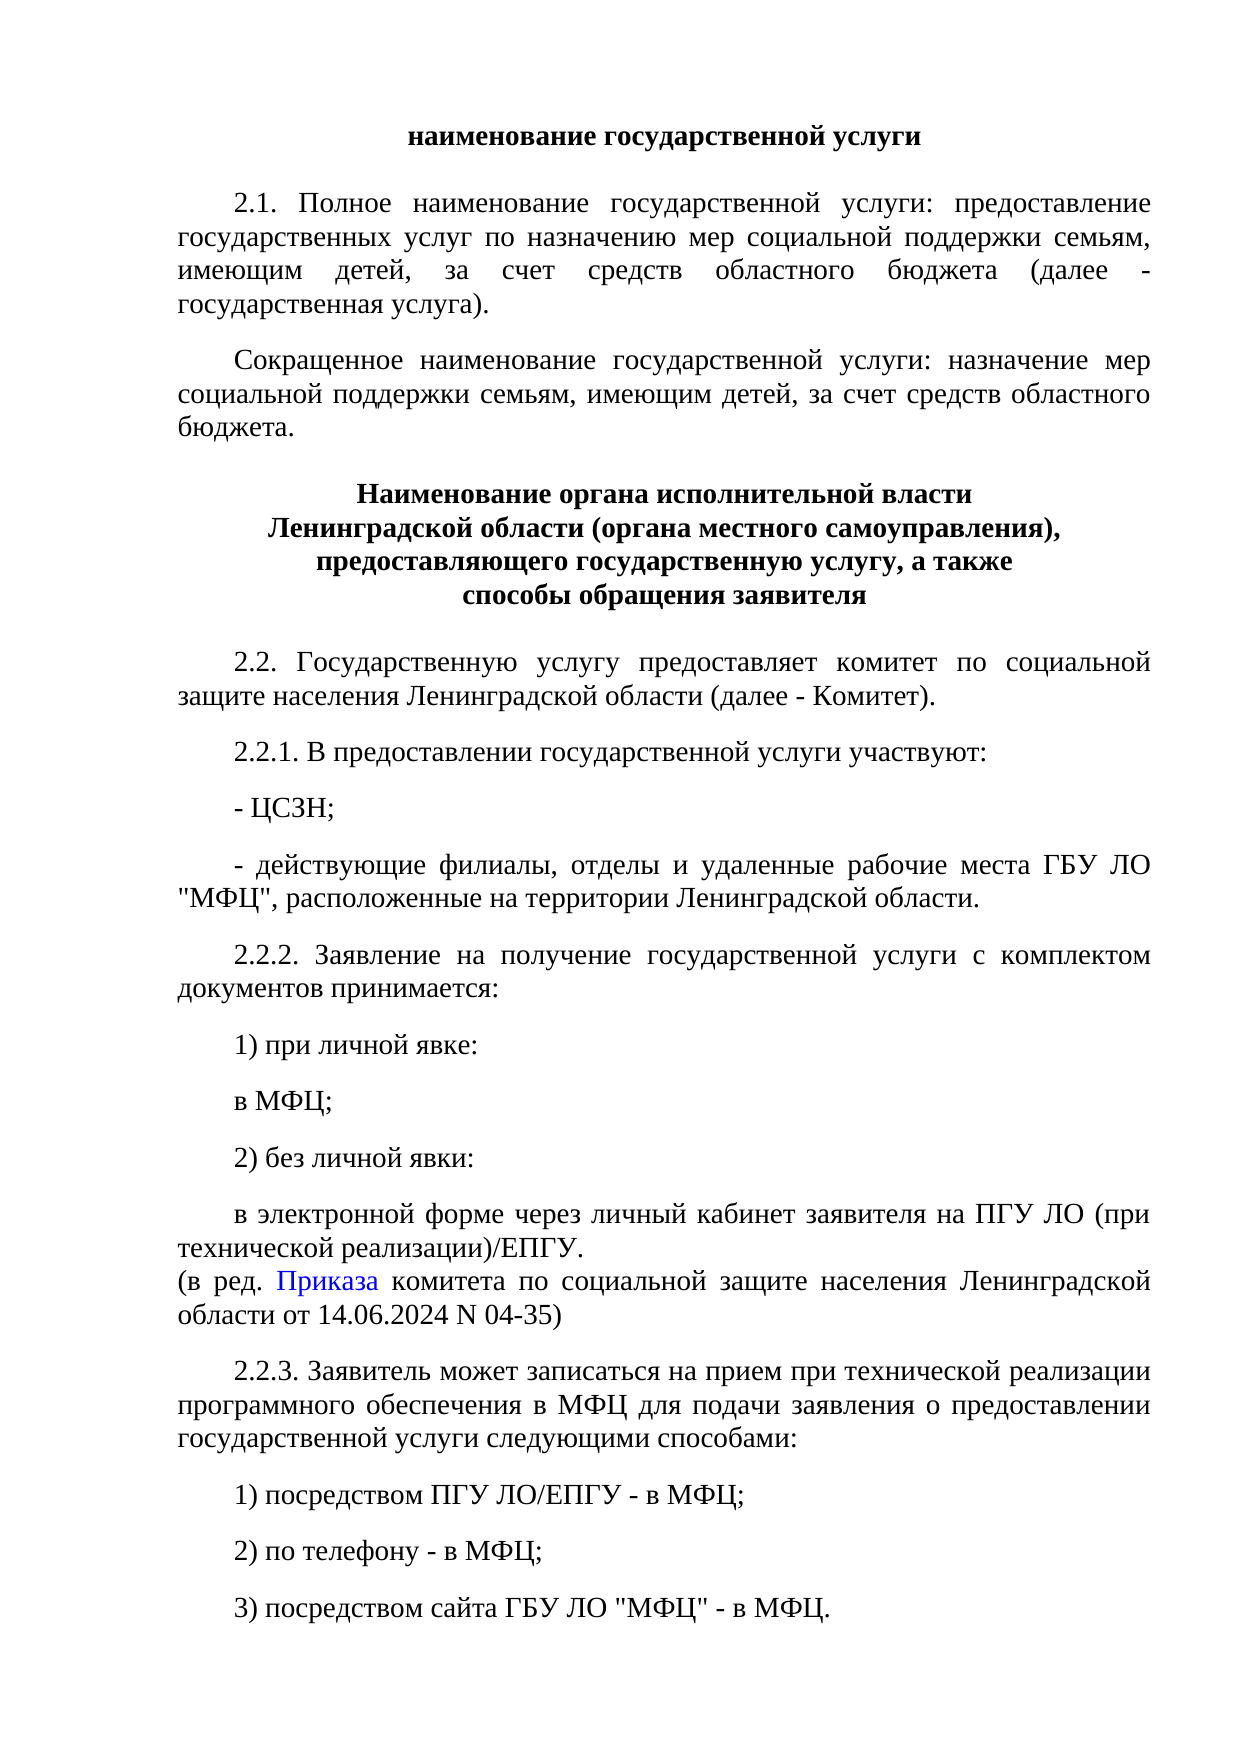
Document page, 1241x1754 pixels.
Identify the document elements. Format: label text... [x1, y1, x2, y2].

text (в ред. Приказа комитета по социальной защите населения Ленинградской области от 14.06.2024 N 04-35) [177, 1263, 1152, 1331]
text 2.2.1. В предоставлении государственной услуги участвуют: [177, 734, 1152, 768]
text 3) посредством сайта ГБУ ЛО "МФЦ" - в МФЦ. [177, 1590, 1152, 1623]
title предоставляющего государственную услугу, а также [177, 543, 1152, 577]
text - действующие филиалы, отделы и удаленные рабочие места ГБУ ЛО "МФЦ", расположенные на территории Ленинградской области. [177, 847, 1152, 914]
text 2) по телефону - в МФЦ; [177, 1533, 1152, 1567]
text 2.2. Государственную услугу предоставляет комитет по социальной защите населения Ленинградской области (далее - Комитет). [177, 644, 1152, 711]
text 1) посредством ПГУ ЛО/ЕПГУ - в МФЦ; [177, 1477, 1152, 1511]
text в МФЦ; [177, 1083, 1152, 1117]
title способы обращения заявителя [177, 577, 1152, 611]
title наименование государственной услуги [177, 118, 1152, 152]
text 1) при личной явке: [177, 1027, 1152, 1061]
title Наименование органа исполнительной власти [177, 476, 1152, 510]
title Ленинградской области (органа местного самоуправления), [177, 510, 1152, 543]
text в электронной форме через личный кабинет заявителя на ПГУ ЛО (при технической реализации)/ЕПГУ. [177, 1196, 1152, 1263]
text 2) без личной явки: [177, 1140, 1152, 1173]
text Сокращенное наименование государственной услуги: назначение мер социальной поддержки семьям, имеющим детей, за счет средств областного бюджета. [177, 342, 1152, 443]
text 2.1. Полное наименование государственной услуги: предоставление государственных услуг по назначению мер социальной поддержки семьям, имеющим детей, за счет средств областного бюджета (далее - государственная услуга). [177, 185, 1152, 319]
text - ЦСЗН; [177, 791, 1152, 824]
text 2.2.2. Заявление на получение государственной услуги с комплектом документов принимается: [177, 937, 1152, 1004]
text 2.2.3. Заявитель может записаться на прием при технической реализации программного обеспечения в МФЦ для подачи заявления о предоставлении государственной услуги следующими способами: [177, 1353, 1152, 1454]
